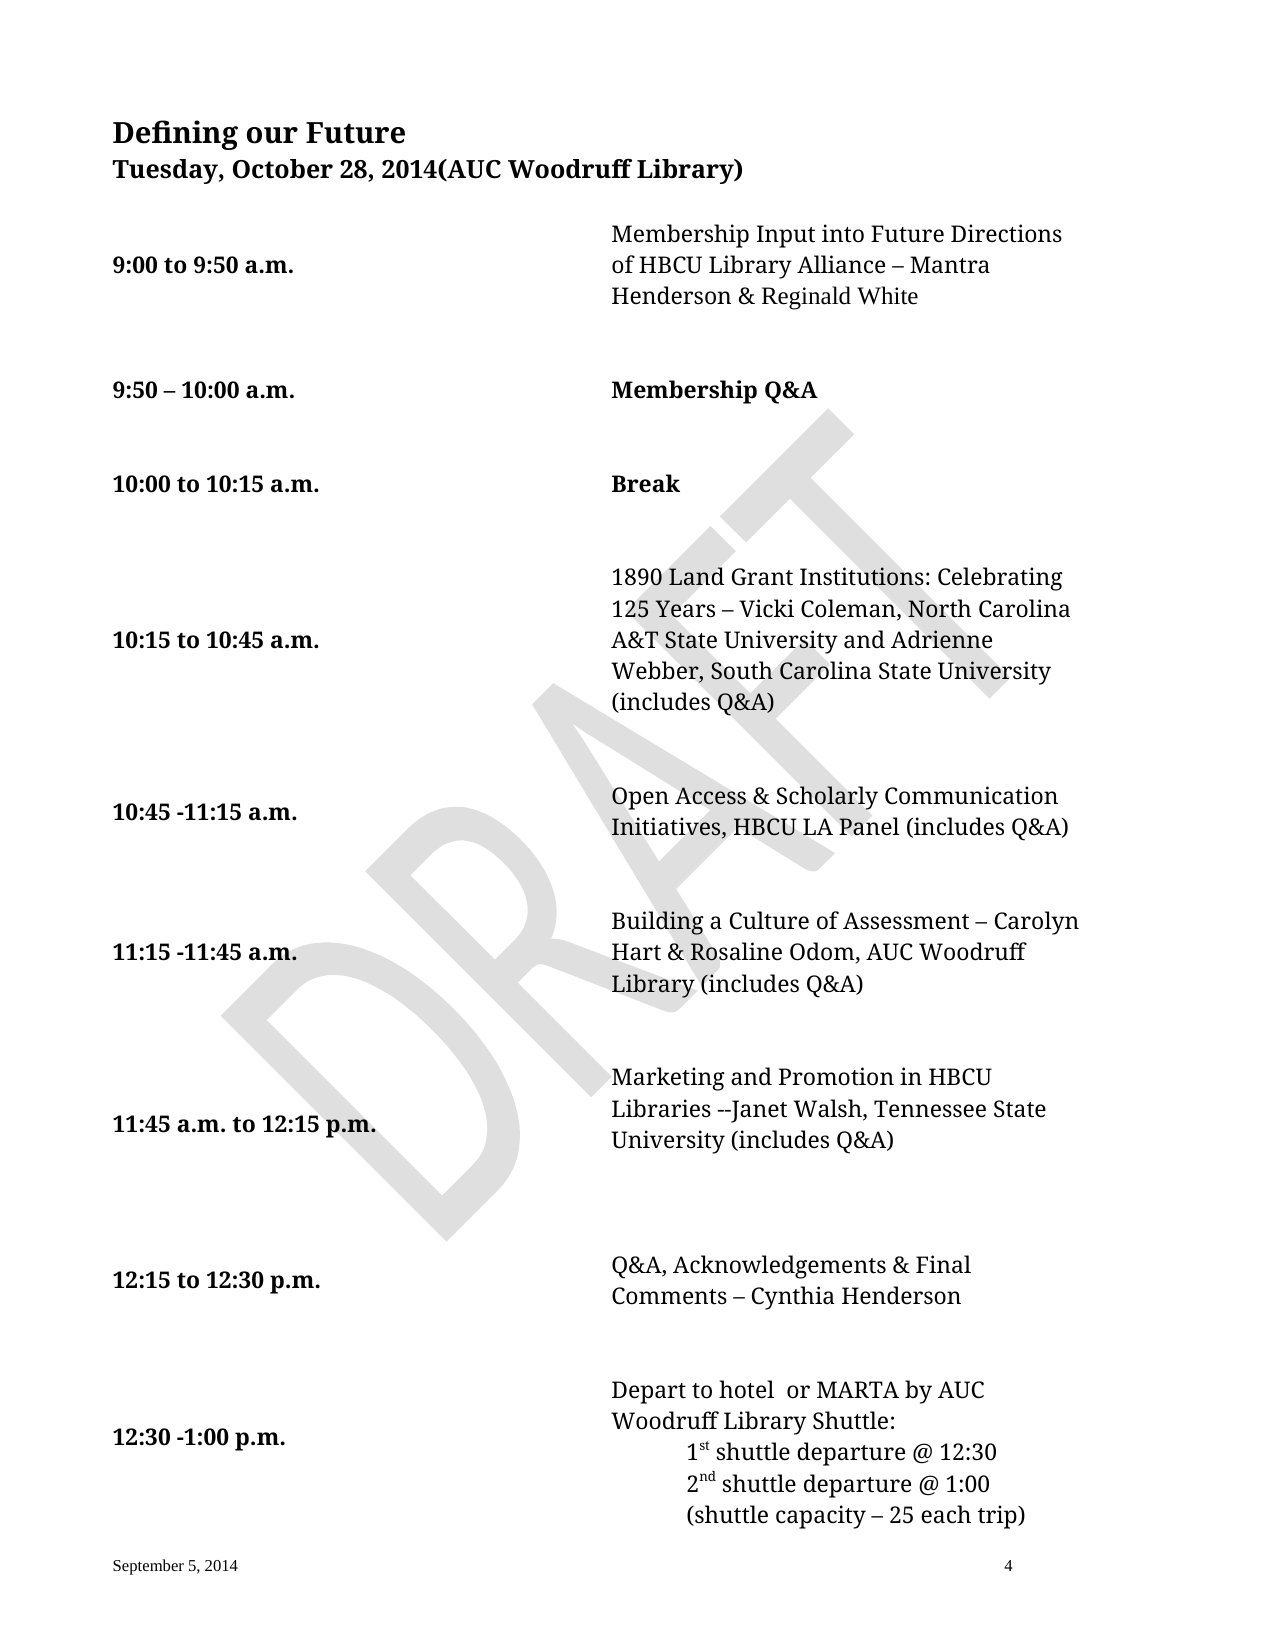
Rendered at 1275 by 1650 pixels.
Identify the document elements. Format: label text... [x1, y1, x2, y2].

table_cell Depart to hotel or MARTA by AUC Woodruff Library Shuttle: 1st shuttle departure @ 12:30 2nd shuttle departure @ 1:00 (shuttle capacity – 25 each trip) [600, 1343, 1099, 1530]
table_cell 11:15 -11:45 a.m. [101, 874, 600, 1030]
table_cell Building a Culture of Assessment – Carolyn Hart & Rosaline Odom, AUC Woodruff Library (includes Q&A) [600, 874, 1099, 1030]
table_cell 9:00 to 9:50 a.m. [101, 186, 600, 342]
table_cell 12:30 -1:00 p.m. [101, 1343, 600, 1530]
table_cell Open Access & Scholarly Communication Initiatives, HBCU LA Panel (includes Q&A) [600, 749, 1099, 874]
table_cell Membership Input into Future Directions of HBCU Library Alliance – Mantra Henderson & Reginald White [600, 186, 1099, 342]
table_cell 10:45 -11:15 a.m. [101, 749, 600, 874]
table_cell Marketing and Promotion in HBCU Libraries --Janet Walsh, Tennessee State University (includes Q&A) [600, 1030, 1099, 1217]
table_cell 10:00 to 10:15 a.m. [101, 436, 600, 530]
table_cell 9:50 – 10:00 a.m. [101, 343, 600, 436]
table_header Defining our Future Tuesday, October 28, 2014(AUC Woodruff Library) [101, 113, 1099, 186]
table_cell 11:45 a.m. to 12:15 p.m. [101, 1030, 600, 1217]
table_cell 12:15 to 12:30 p.m. [101, 1218, 600, 1342]
table_cell Membership Q&A [600, 343, 1099, 436]
table_cell 10:15 to 10:45 a.m. [101, 530, 600, 749]
table_cell Break [600, 436, 1099, 530]
table_cell Q&A, Acknowledgements & Final Comments – Cynthia Henderson [600, 1218, 1099, 1342]
table_cell 1890 Land Grant Institutions: Celebrating 125 Years – Vicki Coleman, North Carolina A&T State University and Adrienne Webber, South Carolina State University (includes Q&A) [600, 530, 1099, 749]
